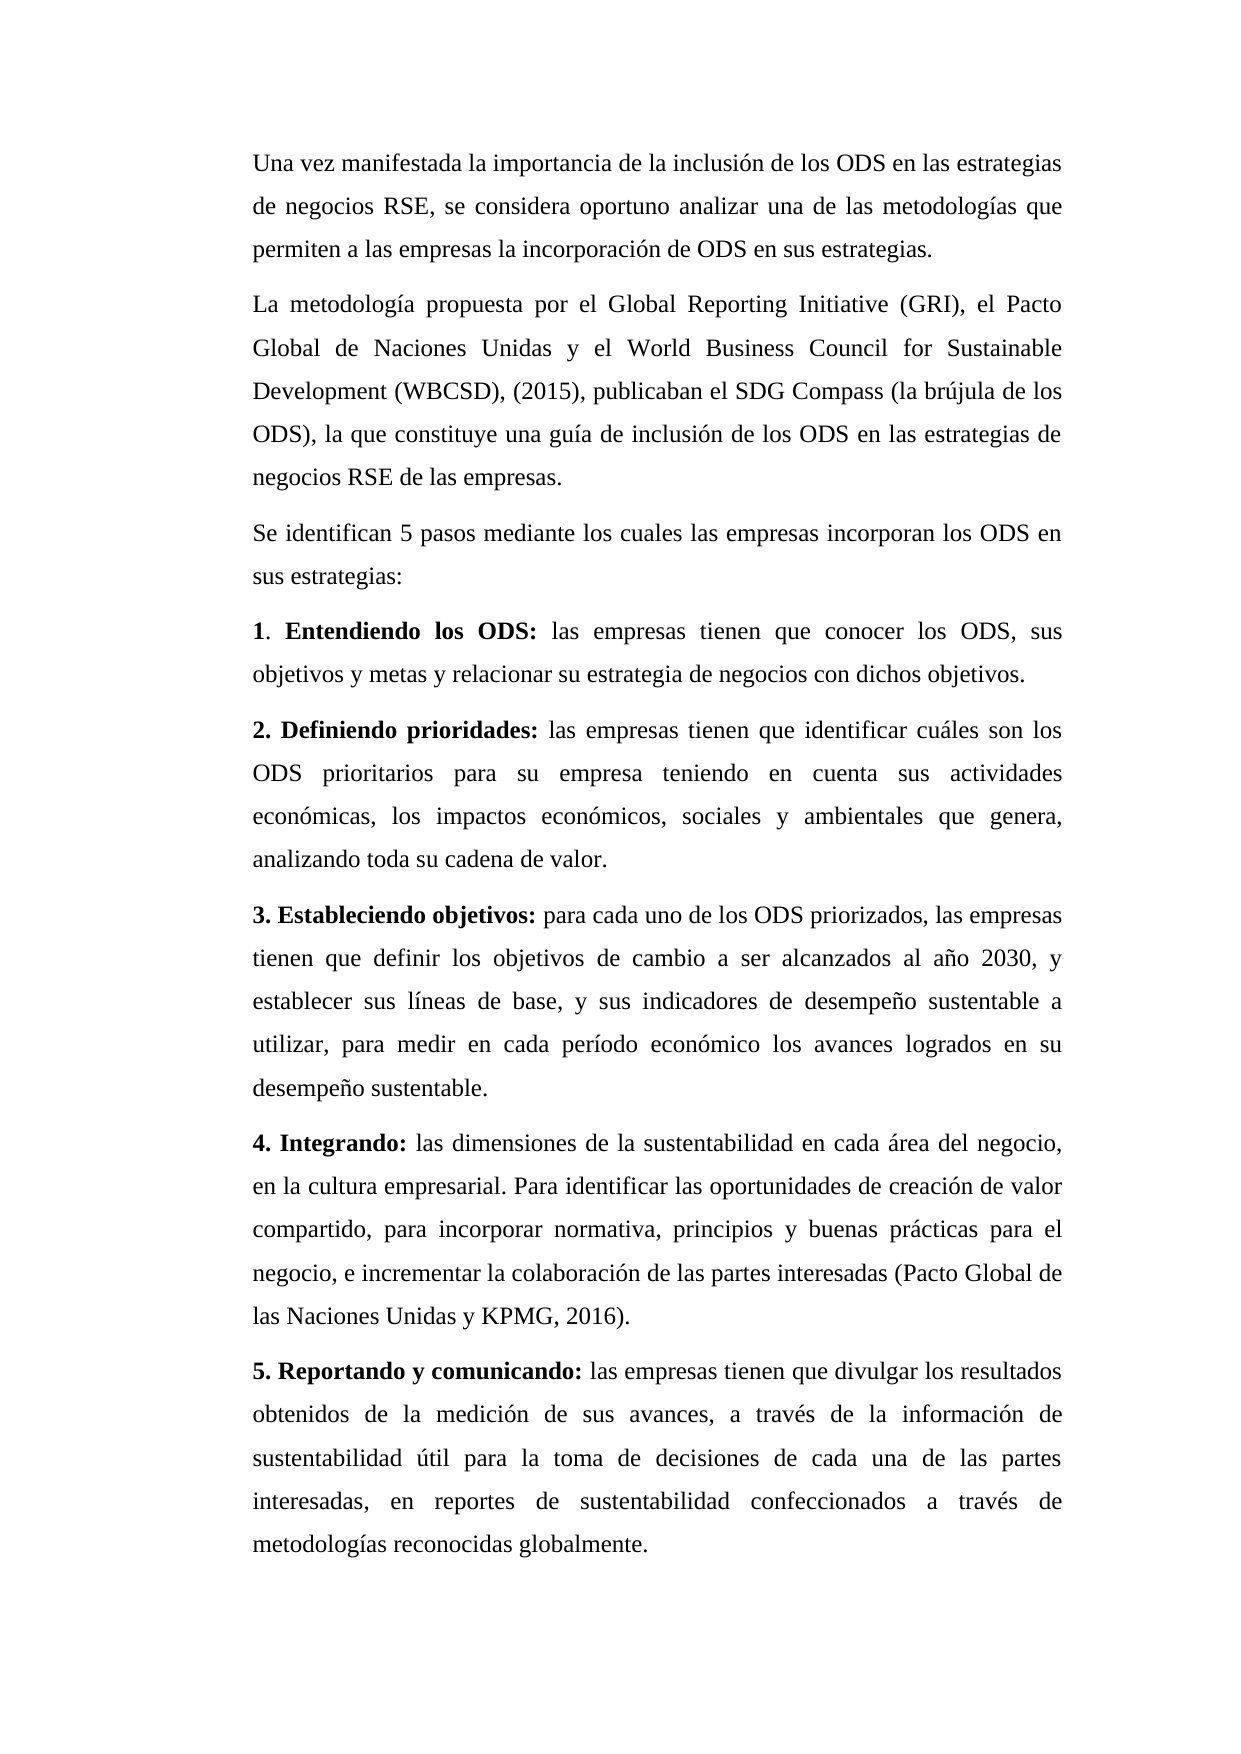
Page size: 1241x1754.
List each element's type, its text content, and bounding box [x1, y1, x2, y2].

text 3. Estableciendo objetivos: para cada uno de los ODS priorizados, las empresas tienen que definir los objetivos de cambio a ser alcanzados al año 2030, y establecer sus líneas de base, y sus indicadores de desempeño sustentable a utilizar, para medir en cada período económico los avances logrados en su desempeño sustentable. [177, 900, 1063, 1101]
text 5. Reportando y comunicando: las empresas tienen que divulgar los resultados obtenidos de la medición de sus avances, a través de la información de sustentabilidad útil para la toma de decisiones de cada una de las partes interesadas, en reportes de sustentabilidad confeccionados a través de metodologías reconocidas globalmente. [177, 1356, 1063, 1558]
text La metodología propuesta por el Global Reporting Initiative (GRI), el Pacto Global de Naciones Unidas y el World Business Council for Sustainable Development (WBCSD), (2015), publicaban el SDG Compass (la brújula de los ODS), la que constituye una guía de inclusión de los ODS en las estrategias de negocios RSE de las empresas. [177, 289, 1063, 491]
text 1. Entendiendo los ODS: las empresas tienen que conocer los ODS, sus objetivos y metas y relacionar su estrategia de negocios con dichos objetivos. [177, 616, 1063, 688]
text 2. Definiendo prioridades: las empresas tienen que identificar cuáles son los ODS prioritarios para su empresa teniendo en cuenta sus actividades económicas, los impactos económicos, sociales y ambientales que genera, analizando toda su cadena de valor. [177, 715, 1063, 873]
text 4. Integrando: las dimensiones de la sustentabilidad en cada área del negocio, en la cultura empresarial. Para identificar las oportunidades de creación de valor compartido, para incorporar normativa, principios y buenas prácticas para el negocio, e incrementar la colaboración de las partes interesadas (Pacto Global de las Naciones Unidas y KPMG, 2016). [177, 1128, 1063, 1329]
text Una vez manifestada la importancia de la inclusión de los ODS en las estrategias de negocios RSE, se considera oportuno analizar una de las metodologías que permiten a las empresas la incorporación de ODS en sus estrategias. [177, 148, 1063, 263]
text Se identifican 5 pasos mediante los cuales las empresas incorporan los ODS en sus estrategias: [177, 518, 1063, 589]
